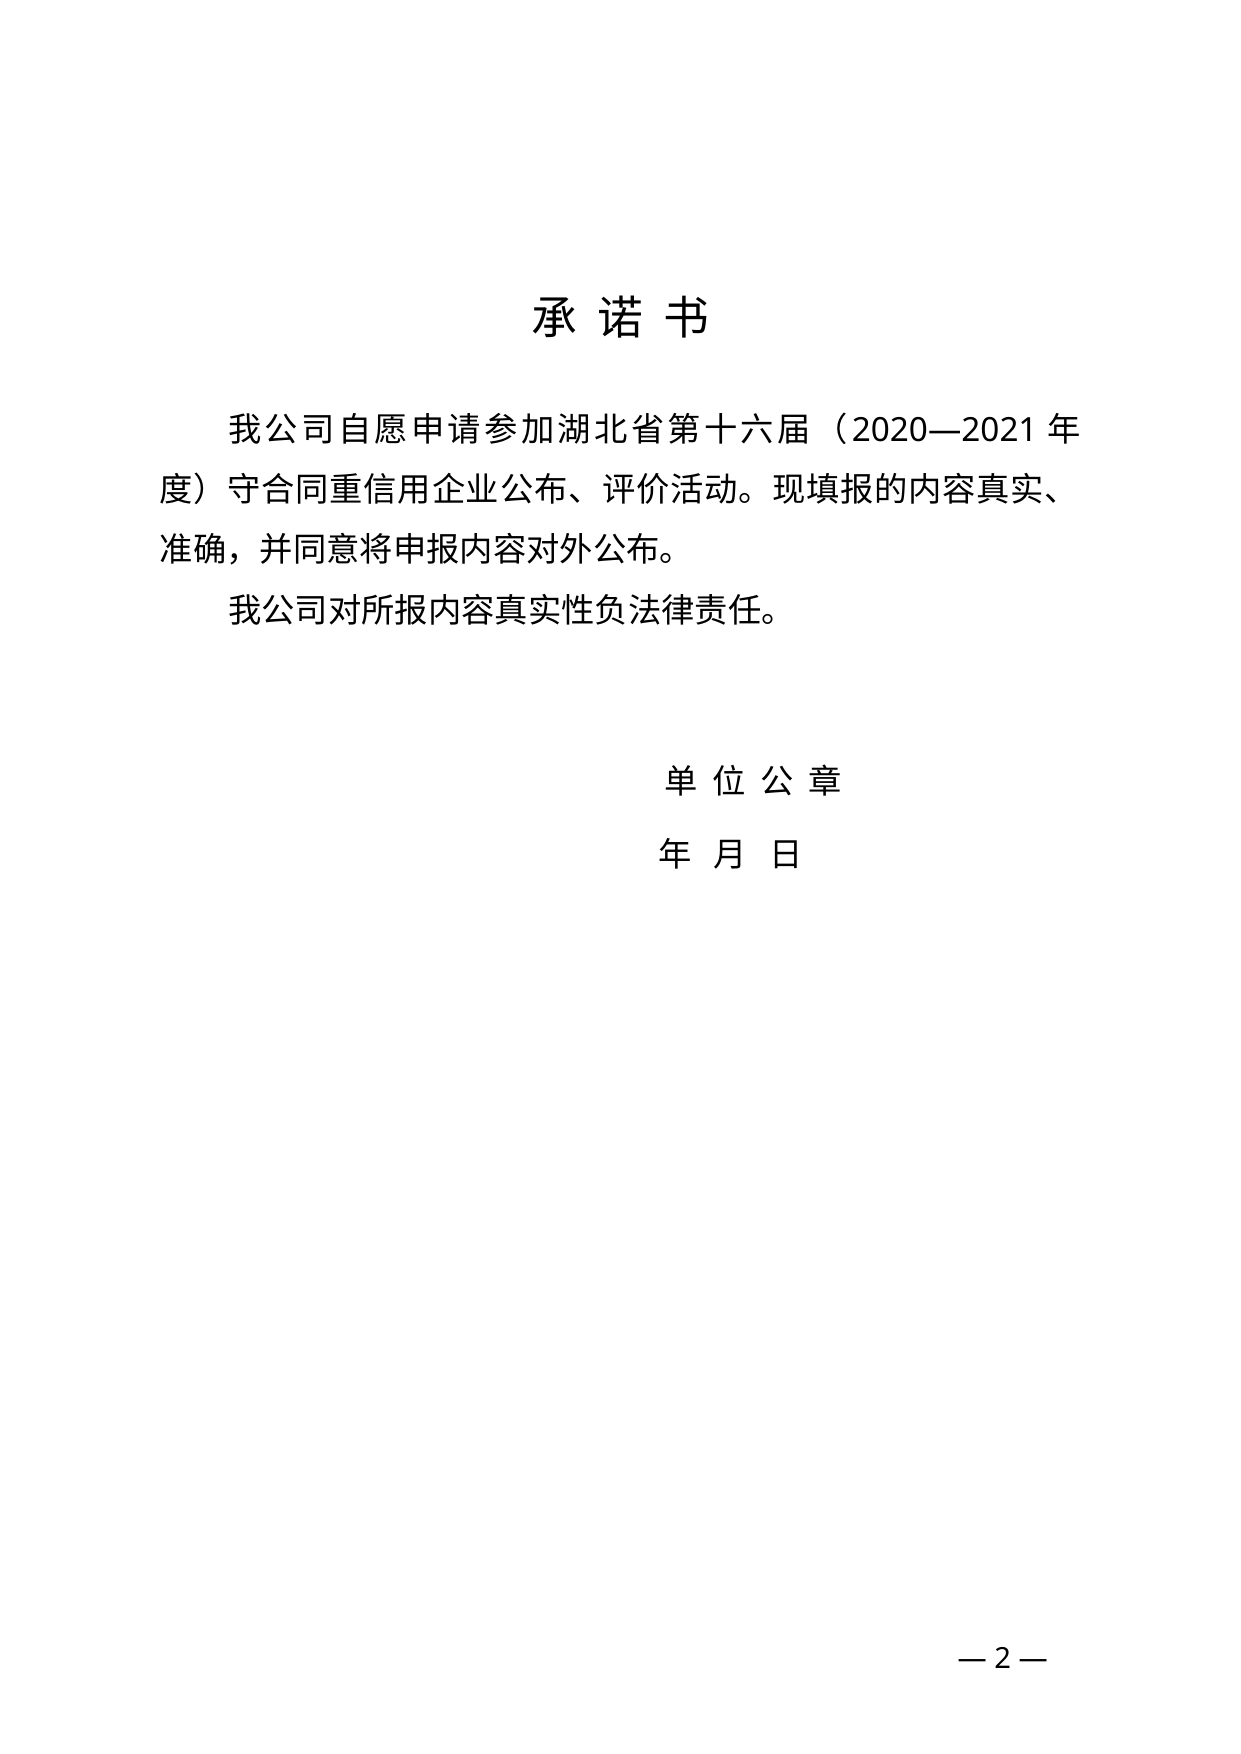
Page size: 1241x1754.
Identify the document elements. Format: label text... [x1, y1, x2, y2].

text 年 月 日 [159, 827, 1081, 876]
text 我公司对所报内容真实性负法律责任。 [159, 574, 1081, 634]
text 单 位 公 章 [647, 755, 1081, 803]
text 我公司自愿申请参加湖北省第十六届（2020—2021年度）守合同重信用企业公布、评价活动。现填报的内容真实、准确，并同意将申报内容对外公布。 [159, 393, 1081, 574]
text 承 诺 书 [159, 281, 1081, 347]
